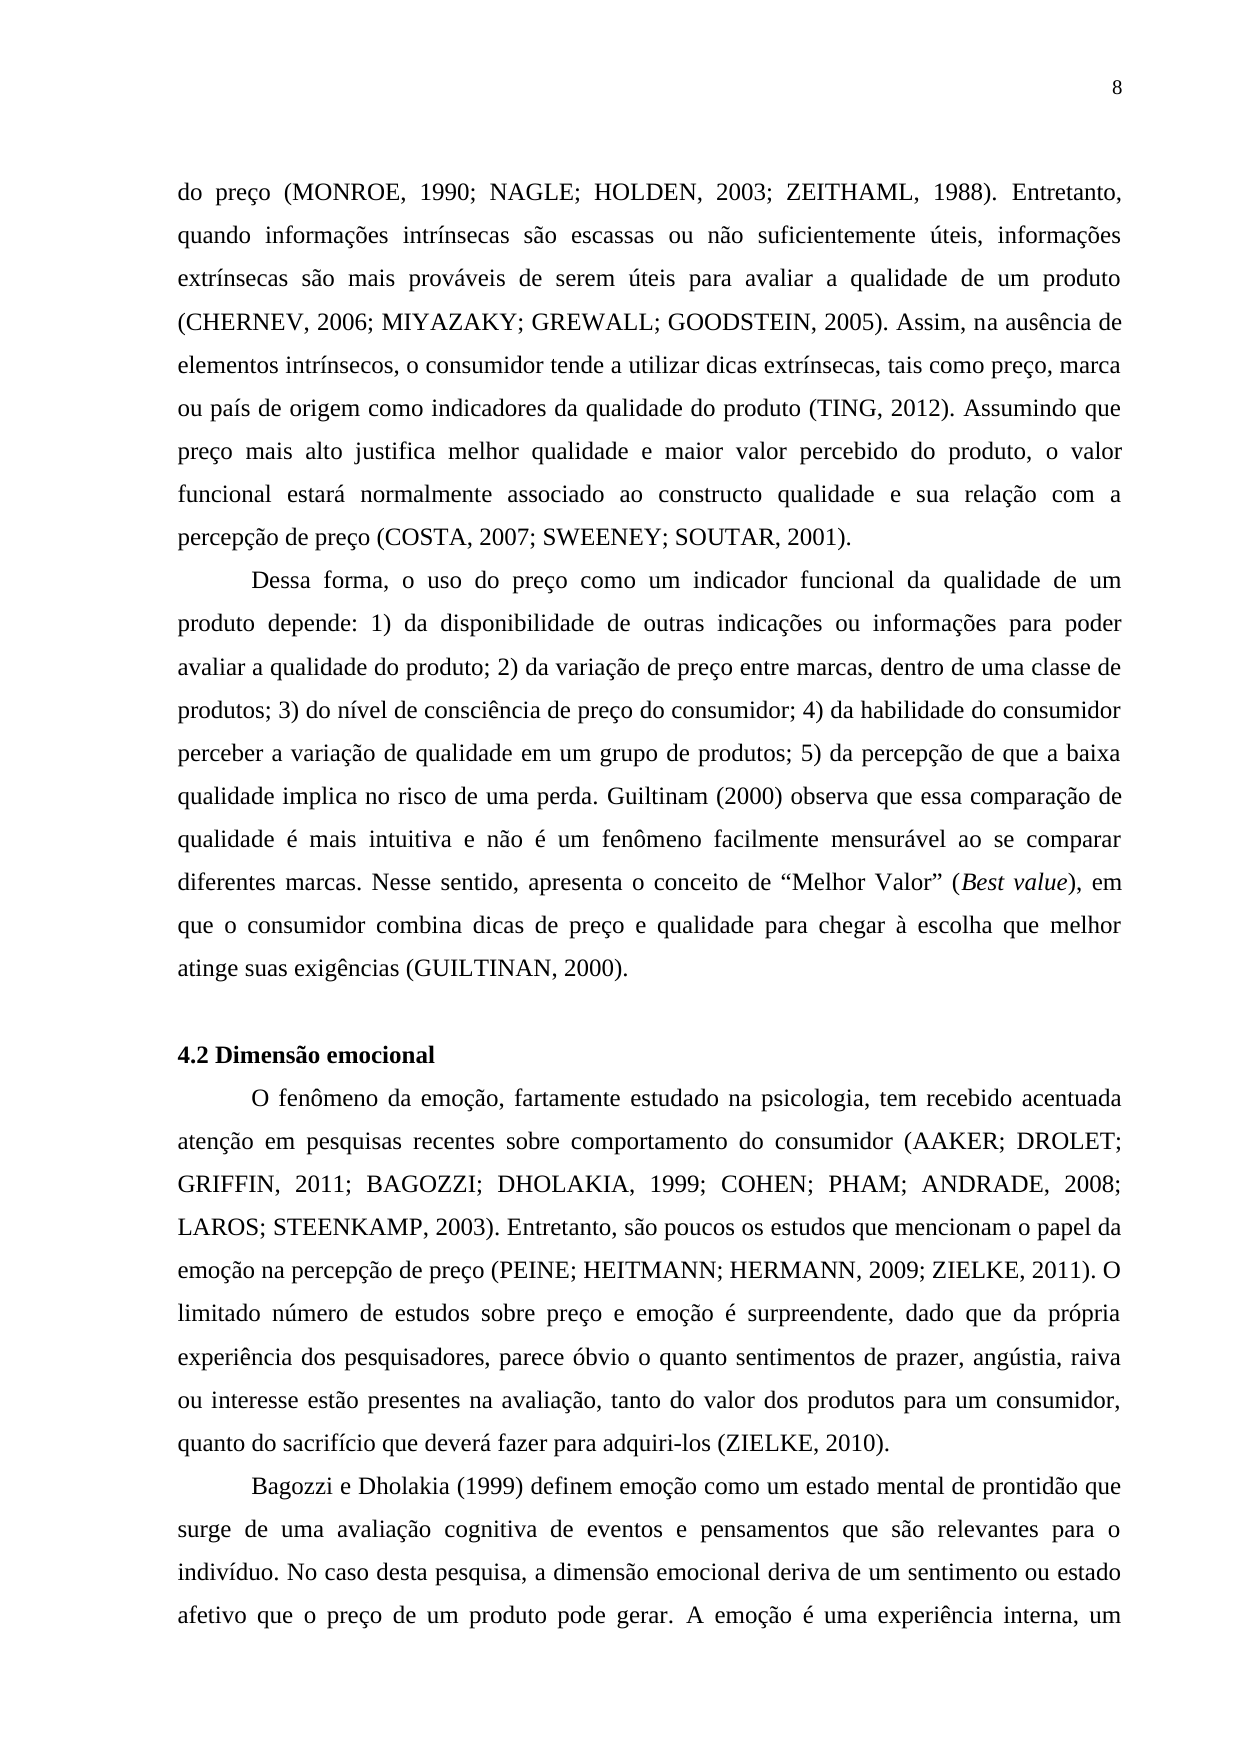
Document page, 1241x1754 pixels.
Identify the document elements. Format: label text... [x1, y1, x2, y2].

text O fenômeno da emoção, fartamente estudado na psicologia, tem recebido acentuada atenção em pesquisas recentes sobre comportamento do consumidor (AAKER; DROLET; GRIFFIN, 2011; BAGOZZI; DHOLAKIA, 1999; COHEN; PHAM; ANDRADE, 2008; LAROS; STEENKAMP, 2003). Entretanto, são poucos os estudos que mencionam o papel da emoção na percepção de preço (PEINE; HEITMANN; HERMANN, 2009; ZIELKE, 2011). O limitado número de estudos sobre preço e emoção é surpreendente, dado que da própria experiência dos pesquisadores, parece óbvio o quanto sentimentos de prazer, angústia, raiva ou interesse estão presentes na avaliação, tanto do valor dos produtos para um consumidor, quanto do sacrifício que deverá fazer para adquiri-los (ZIELKE, 2010). [177, 1083, 1122, 1457]
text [177, 177, 1122, 551]
text Dessa forma, o uso do preço como um indicador funcional da qualidade de um produto depende: 1) da disponibilidade de outras indicações ou informações para poder avaliar a qualidade do produto; 2) da variação de preço entre marcas, dentro de uma classe de produtos; 3) do nível de consciência de preço do consumidor; 4) da habilidade do consumidor perceber a variação de qualidade em um grupo de produtos; 5) da percepção de que a baixa qualidade implica no risco de uma perda. Guiltinam (2000) observa que essa comparação de qualidade é mais intuitiva e não é um fenômeno facilmente mensurável ao se comparar diferentes marcas. Nesse sentido, apresenta o conceito de “Melhor Valor” (Best value), em que o consumidor combina dicas de preço e qualidade para chegar à escolha que melhor atinge suas exigências (GUILTINAN, 2000). [177, 565, 1122, 982]
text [177, 1471, 1122, 1629]
text 4.2 Dimensão emocional [177, 1040, 1122, 1068]
